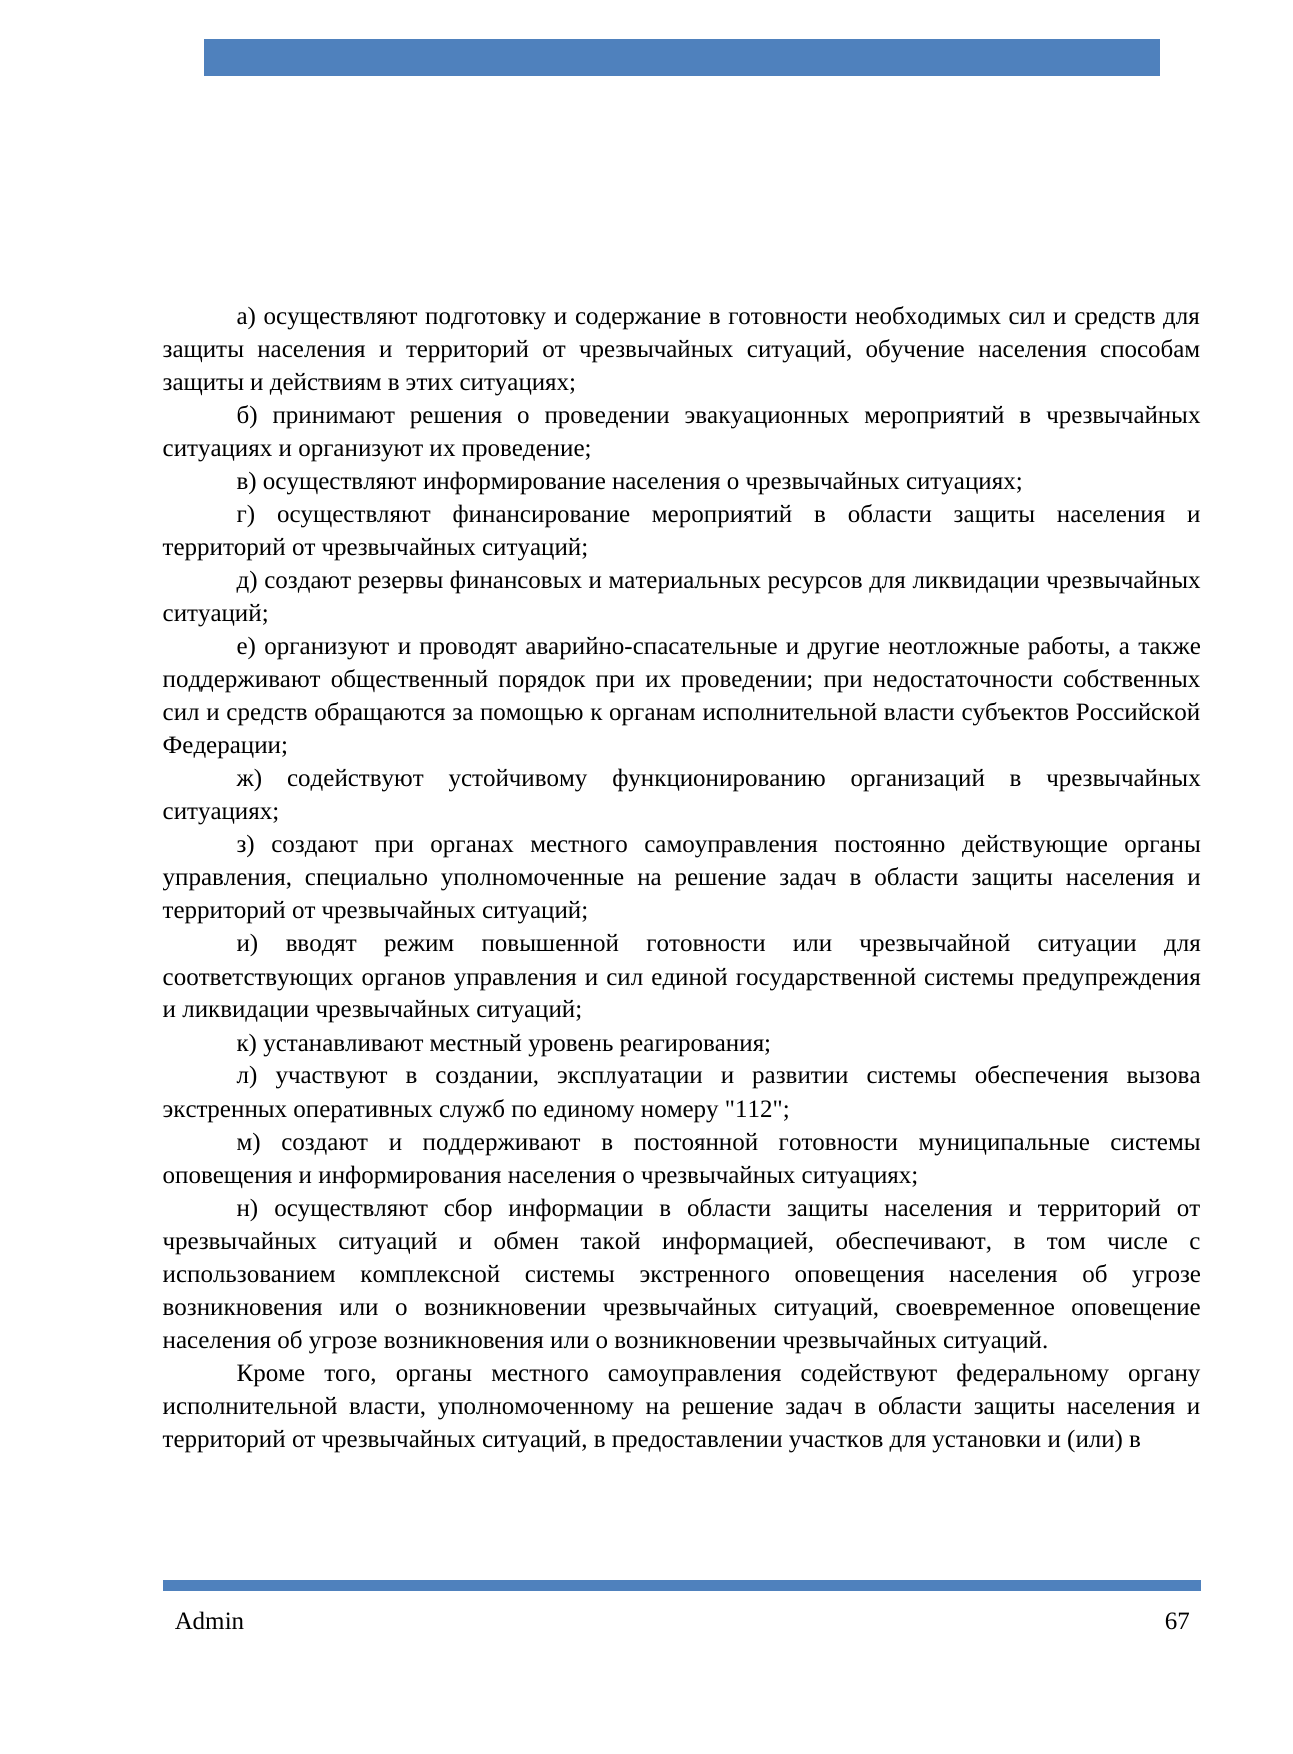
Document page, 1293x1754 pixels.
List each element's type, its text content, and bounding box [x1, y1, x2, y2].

text н) осуществляют сбор информации в области защиты населения и территорий от чрезвычайных ситуаций и обмен такой информацией, обеспечивают, в том числе с использованием комплексной системы экстренного оповещения населения об угрозе возникновения или о возникновении чрезвычайных ситуаций, своевременное оповещение населения об угрозе возникновения или о возникновении чрезвычайных ситуаций. [162, 1193, 1201, 1353]
text и) вводят режим повышенной готовности или чрезвычайной ситуации для соответствующих органов управления и сил единой государственной системы предупреждения и ликвидации чрезвычайных ситуаций; [162, 928, 1201, 1023]
text м) создают и поддерживают в постоянной готовности муниципальные системы оповещения и информирования населения о чрезвычайных ситуациях; [162, 1127, 1201, 1188]
text е) организуют и проводят аварийно-спасательные и другие неотложные работы, а также поддерживают общественный порядок при их проведении; при недостаточности собственных сил и средств обращаются за помощью к органам исполнительной власти субъектов Российской Федерации; [162, 631, 1201, 759]
text з) создают при органах местного самоуправления постоянно действующие органы управления, специально уполномоченные на решение задач в области защиты населения и территорий от чрезвычайных ситуаций; [162, 829, 1201, 924]
text б) принимают решения о проведении эвакуационных мероприятий в чрезвычайных ситуациях и организуют их проведение; [162, 400, 1201, 462]
text г) осуществляют финансирование мероприятий в области защиты населения и территорий от чрезвычайных ситуаций; [162, 499, 1201, 561]
text л) участвуют в создании, эксплуатации и развитии системы обеспечения вызова экстренных оперативных служб по единому номеру "112"; [162, 1061, 1201, 1122]
text ж) содействуют устойчивому функционированию организаций в чрезвычайных ситуациях; [162, 763, 1201, 825]
text д) создают резервы финансовых и материальных ресурсов для ликвидации чрезвычайных ситуаций; [162, 565, 1201, 627]
text Кроме того, органы местного самоуправления содействуют федеральному органу исполнительной власти, уполномоченному на решение задач в области защиты населения и территорий от чрезвычайных ситуаций, в предоставлении участков для установки и (или) в [162, 1358, 1201, 1453]
text а) осуществляют подготовку и содержание в готовности необходимых сил и средств для защиты населения и территорий от чрезвычайных ситуаций, обучение населения способам защиты и действиям в этих ситуациях; [162, 301, 1201, 396]
text в) осуществляют информирование населения о чрезвычайных ситуациях; [162, 466, 1201, 495]
text к) устанавливают местный уровень реагирования; [162, 1028, 1201, 1056]
